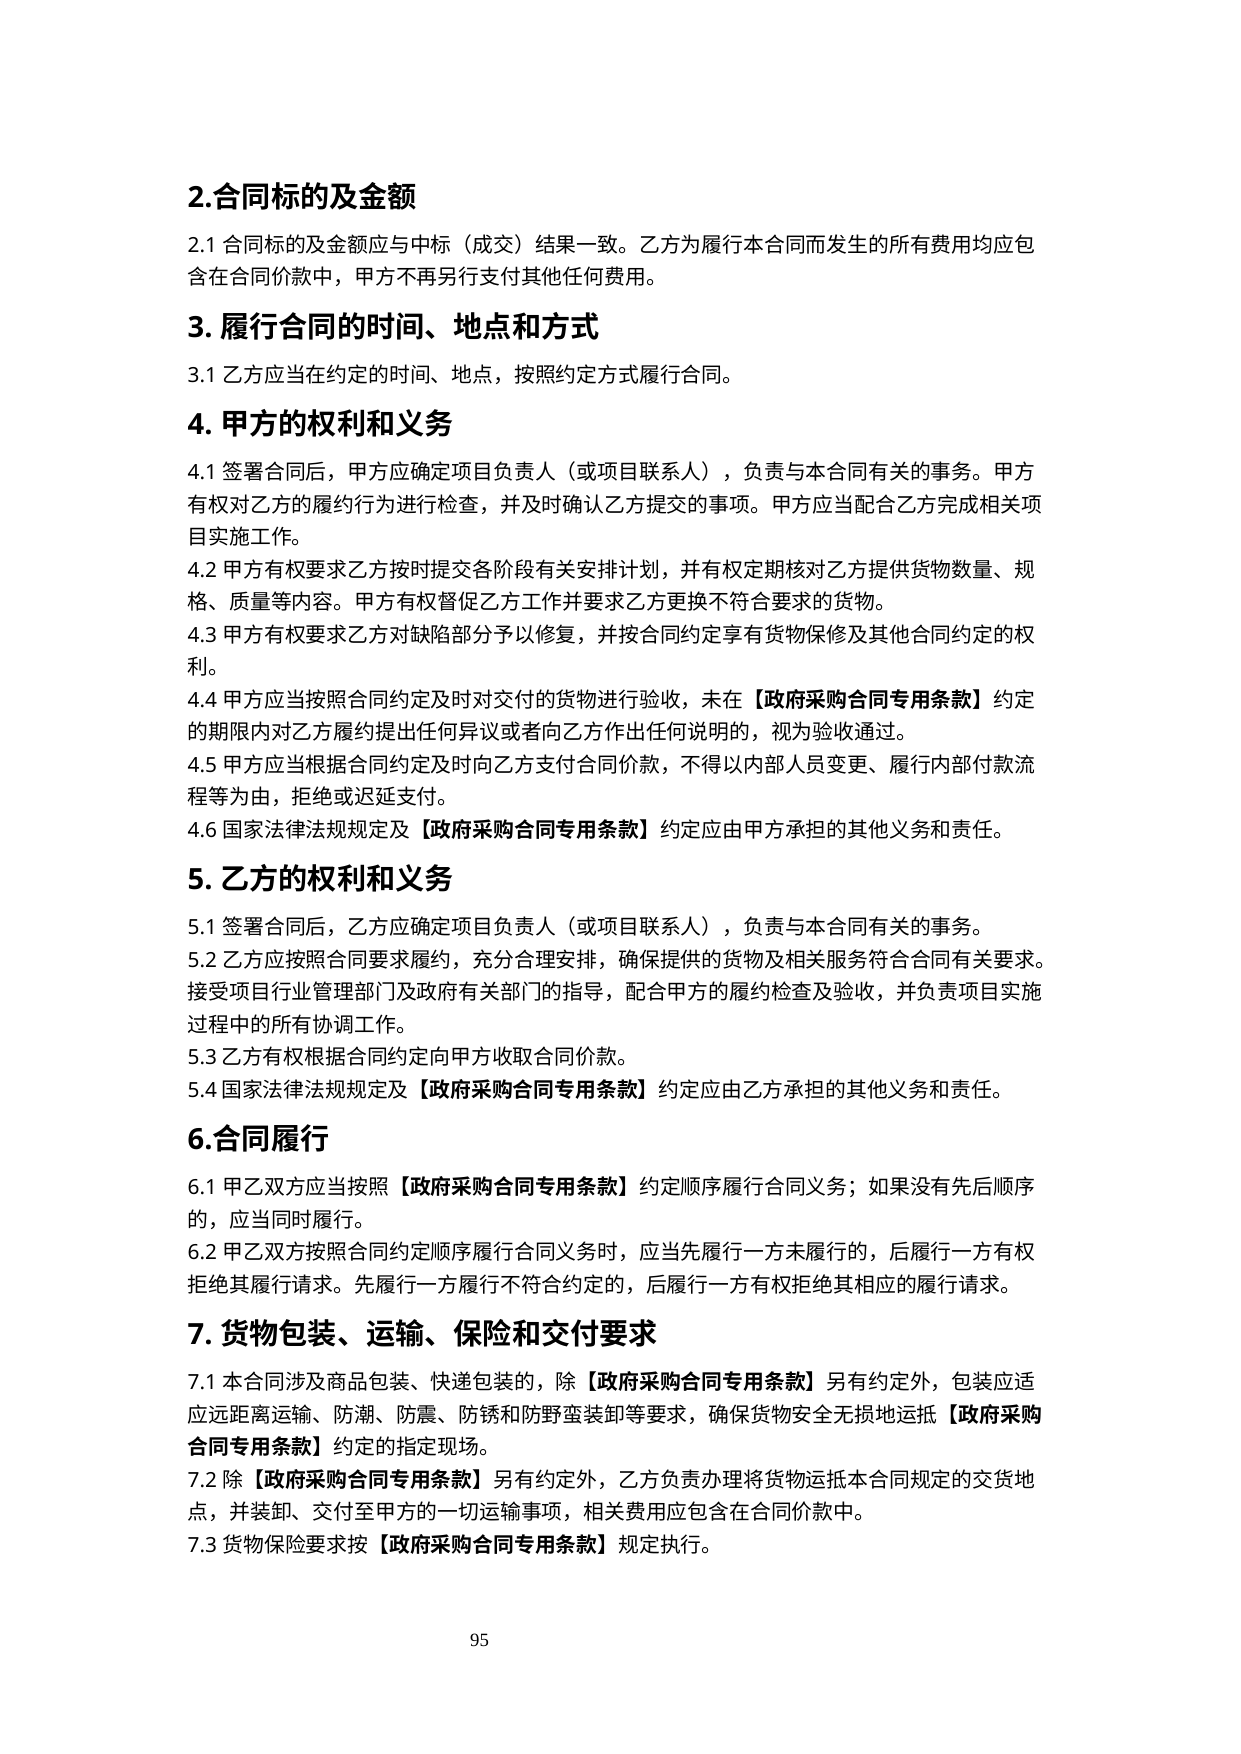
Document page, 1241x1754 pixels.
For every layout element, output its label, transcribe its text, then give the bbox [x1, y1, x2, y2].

text 5.4国家法律法规规定及【政府采购合同专用条款】约定应由乙方承担的其他义务和责任。 [187, 1072, 1053, 1104]
text 2.1 合同标的及金额应与中标（成交）结果一致。乙方为履行本合同而发生的所有费用均应包含在合同价款中，甲方不再另行支付其他任何费用。 [187, 227, 1053, 292]
text 5.3乙方有权根据合同约定向甲方收取合同价款。 [187, 1039, 1053, 1072]
text 4.3 甲方有权要求乙方对缺陷部分予以修复，并按合同约定享有货物保修及其他合同约定的权利。 [187, 617, 1053, 682]
text 7.3 货物保险要求按【政府采购合同专用条款】规定执行。 [187, 1527, 1053, 1559]
text 7.1 本合同涉及商品包装、快递包装的，除【政府采购合同专用条款】另有约定外，包装应适应远距离运输、防潮、防震、防锈和防野蛮装卸等要求，确保货物安全无损地运抵【政府采购合同专用条款】约定的指定现场。 [187, 1364, 1053, 1462]
text 7. 货物包装、运输、保险和交付要求 [187, 1299, 1053, 1364]
text 6.合同履行 [187, 1104, 1053, 1169]
text 4.4 甲方应当按照合同约定及时对交付的货物进行验收，未在【政府采购合同专用条款】约定的期限内对乙方履约提出任何异议或者向乙方作出任何说明的，视为验收通过。 [187, 682, 1053, 747]
text 4.5 甲方应当根据合同约定及时向乙方支付合同价款，不得以内部人员变更、履行内部付款流程等为由，拒绝或迟延支付。 [187, 747, 1053, 812]
text 4.2 甲方有权要求乙方按时提交各阶段有关安排计划，并有权定期核对乙方提供货物数量、规格、质量等内容。甲方有权督促乙方工作并要求乙方更换不符合要求的货物。 [187, 552, 1053, 617]
text 5.2 乙方应按照合同要求履约，充分合理安排，确保提供的货物及相关服务符合合同有关要求。接受项目行业管理部门及政府有关部门的指导，配合甲方的履约检查及验收，并负责项目实施过程中的所有协调工作。 [187, 942, 1053, 1039]
text 4.6 国家法律法规规定及【政府采购合同专用条款】约定应由甲方承担的其他义务和责任。 [187, 812, 1053, 844]
text 5.1 签署合同后，乙方应确定项目负责人（或项目联系人），负责与本合同有关的事务。 [187, 909, 1053, 942]
text 2.合同标的及金额 [187, 162, 1053, 227]
text 6.2 甲乙双方按照合同约定顺序履行合同义务时，应当先履行一方未履行的，后履行一方有权拒绝其履行请求。先履行一方履行不符合约定的，后履行一方有权拒绝其相应的履行请求。 [187, 1234, 1053, 1299]
text 5. 乙方的权利和义务 [187, 844, 1053, 909]
text 3.1 乙方应当在约定的时间、地点，按照约定方式履行合同。 [187, 357, 1053, 389]
text 4.1 签署合同后，甲方应确定项目负责人（或项目联系人），负责与本合同有关的事务。甲方有权对乙方的履约行为进行检查，并及时确认乙方提交的事项。甲方应当配合乙方完成相关项目实施工作。 [187, 454, 1053, 552]
text 3. 履行合同的时间、地点和方式 [187, 292, 1053, 357]
text 6.1 甲乙双方应当按照【政府采购合同专用条款】约定顺序履行合同义务；如果没有先后顺序的，应当同时履行。 [187, 1169, 1053, 1234]
text 7.2 除【政府采购合同专用条款】另有约定外，乙方负责办理将货物运抵本合同规定的交货地点，并装卸、交付至甲方的一切运输事项，相关费用应包含在合同价款中。 [187, 1462, 1053, 1527]
text 4. 甲方的权利和义务 [187, 389, 1053, 454]
